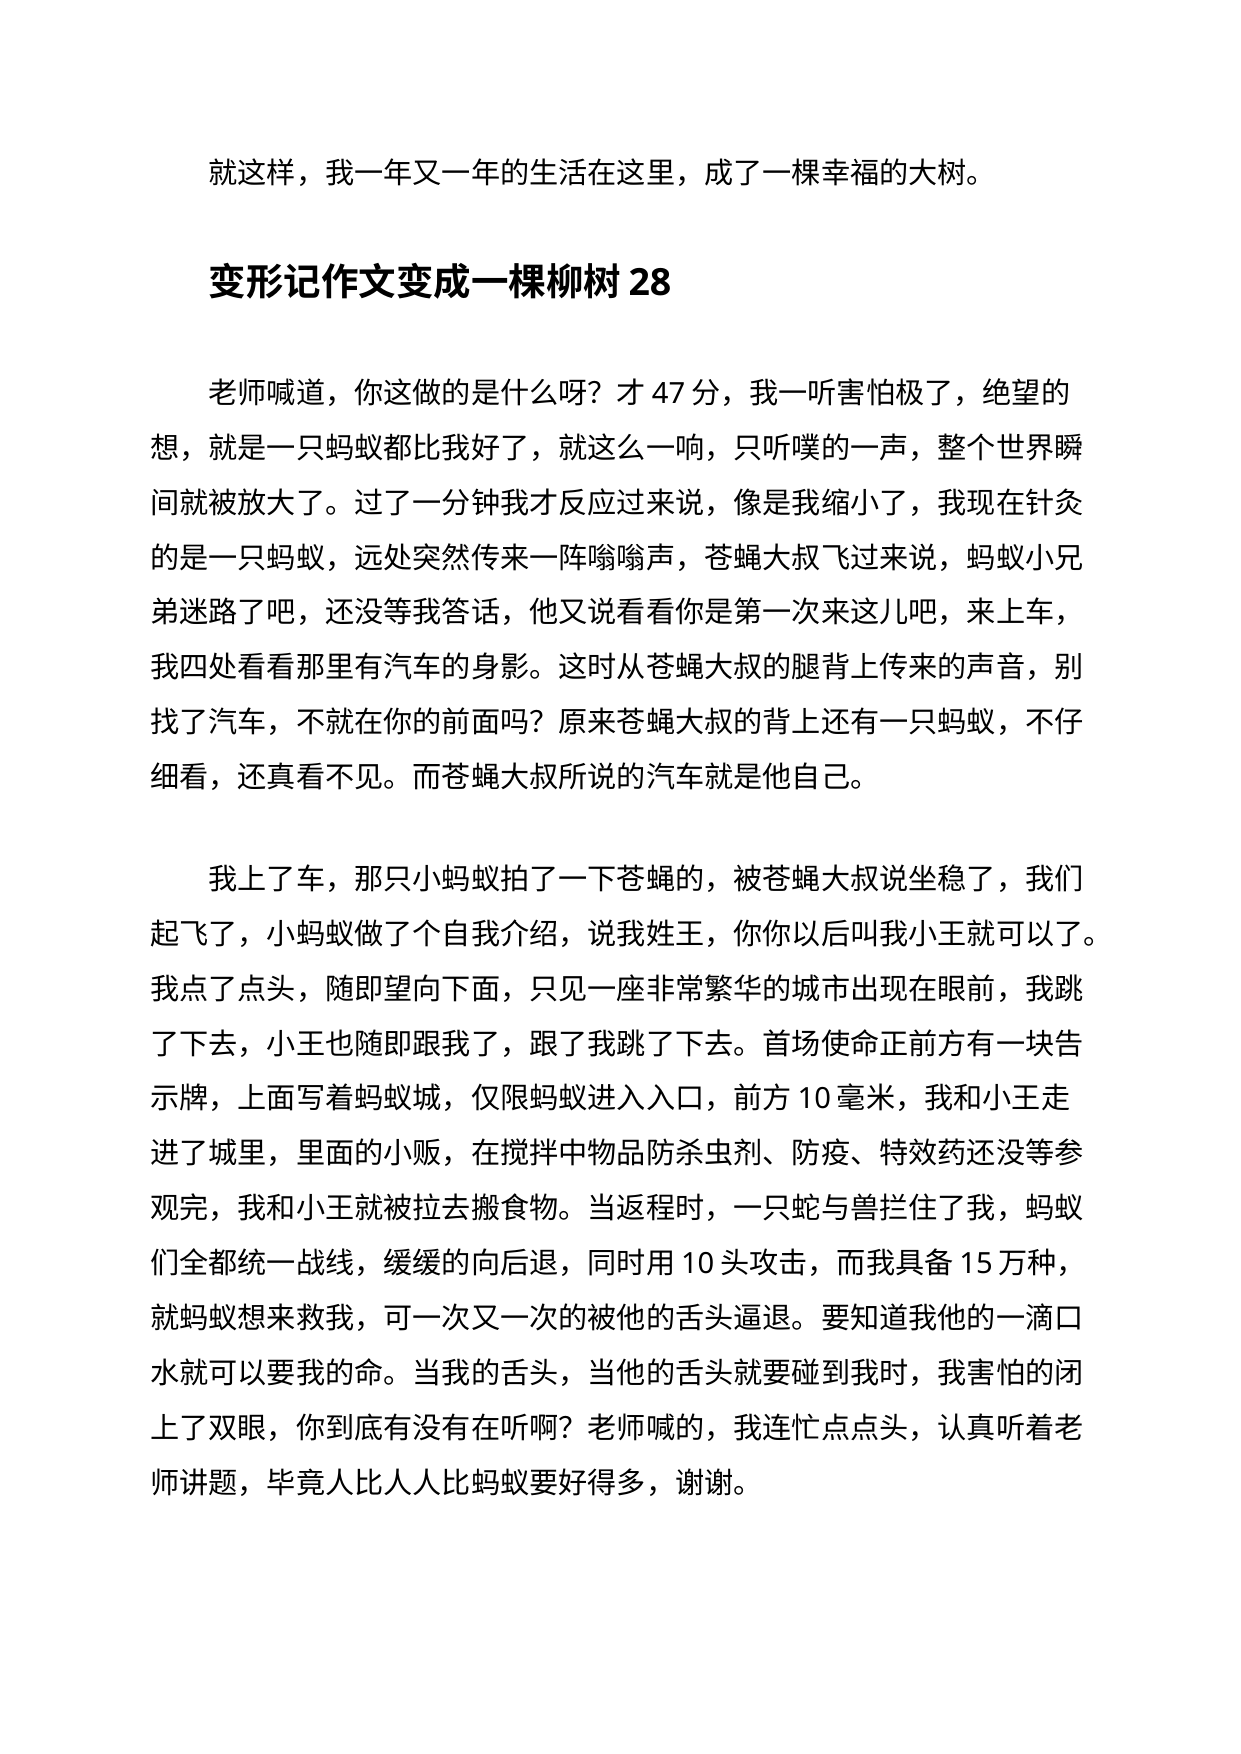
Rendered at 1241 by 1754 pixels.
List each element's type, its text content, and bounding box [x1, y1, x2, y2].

text 就这样，我一年又一年的生活在这里，成了一棵幸福的大树。 [150, 150, 1090, 192]
text 老师喊道，你这做的是什么呀？才47分，我一听害怕极了，绝望的想，就是一只蚂蚁都比我好了，就这么一响，只听噗的一声，整个世界瞬间就被放大了。过了一分钟我才反应过来说，像是我缩小了，我现在针灸的是一只蚂蚁，远处突然传来一阵嗡嗡声，苍蝇大叔飞过来说，蚂蚁小兄弟迷路了吧，还没等我答话，他又说看看你是第一次来这儿吧，来上车，我四处看看那里有汽车的身影。这时从苍蝇大叔的腿背上传来的声音，别找了汽车，不就在你的前面吗？原来苍蝇大叔的背上还有一只蚂蚁，不仔细看，还真看不见。而苍蝇大叔所说的汽车就是他自己。 [150, 369, 1090, 796]
text 变形记作文变成一棵柳树28 [150, 252, 1090, 306]
text 我上了车，那只小蚂蚁拍了一下苍蝇的，被苍蝇大叔说坐稳了，我们起飞了，小蚂蚁做了个自我介绍，说我姓王，你你以后叫我小王就可以了。我点了点头，随即望向下面，只见一座非常繁华的城市出现在眼前，我跳了下去，小王也随即跟我了，跟了我跳了下去。首场使命正前方有一块告示牌，上面写着蚂蚁城，仅限蚂蚁进入入口，前方10毫米，我和小王走进了城里，里面的小贩，在搅拌中物品防杀虫剂、防疫、特效药还没等参观完，我和小王就被拉去搬食物。当返程时，一只蛇与兽拦住了我，蚂蚁们全都统一战线，缓缓的向后退，同时用10头攻击，而我具备15万种，就蚂蚁想来救我，可一次又一次的被他的舌头逼退。要知道我他的一滴口水就可以要我的命。当我的舌头，当他的舌头就要碰到我时，我害怕的闭上了双眼，你到底有没有在听啊？老师喊的，我连忙点点头，认真听着老师讲题，毕竟人比人人比蚂蚁要好得多，谢谢。 [150, 856, 1090, 1502]
